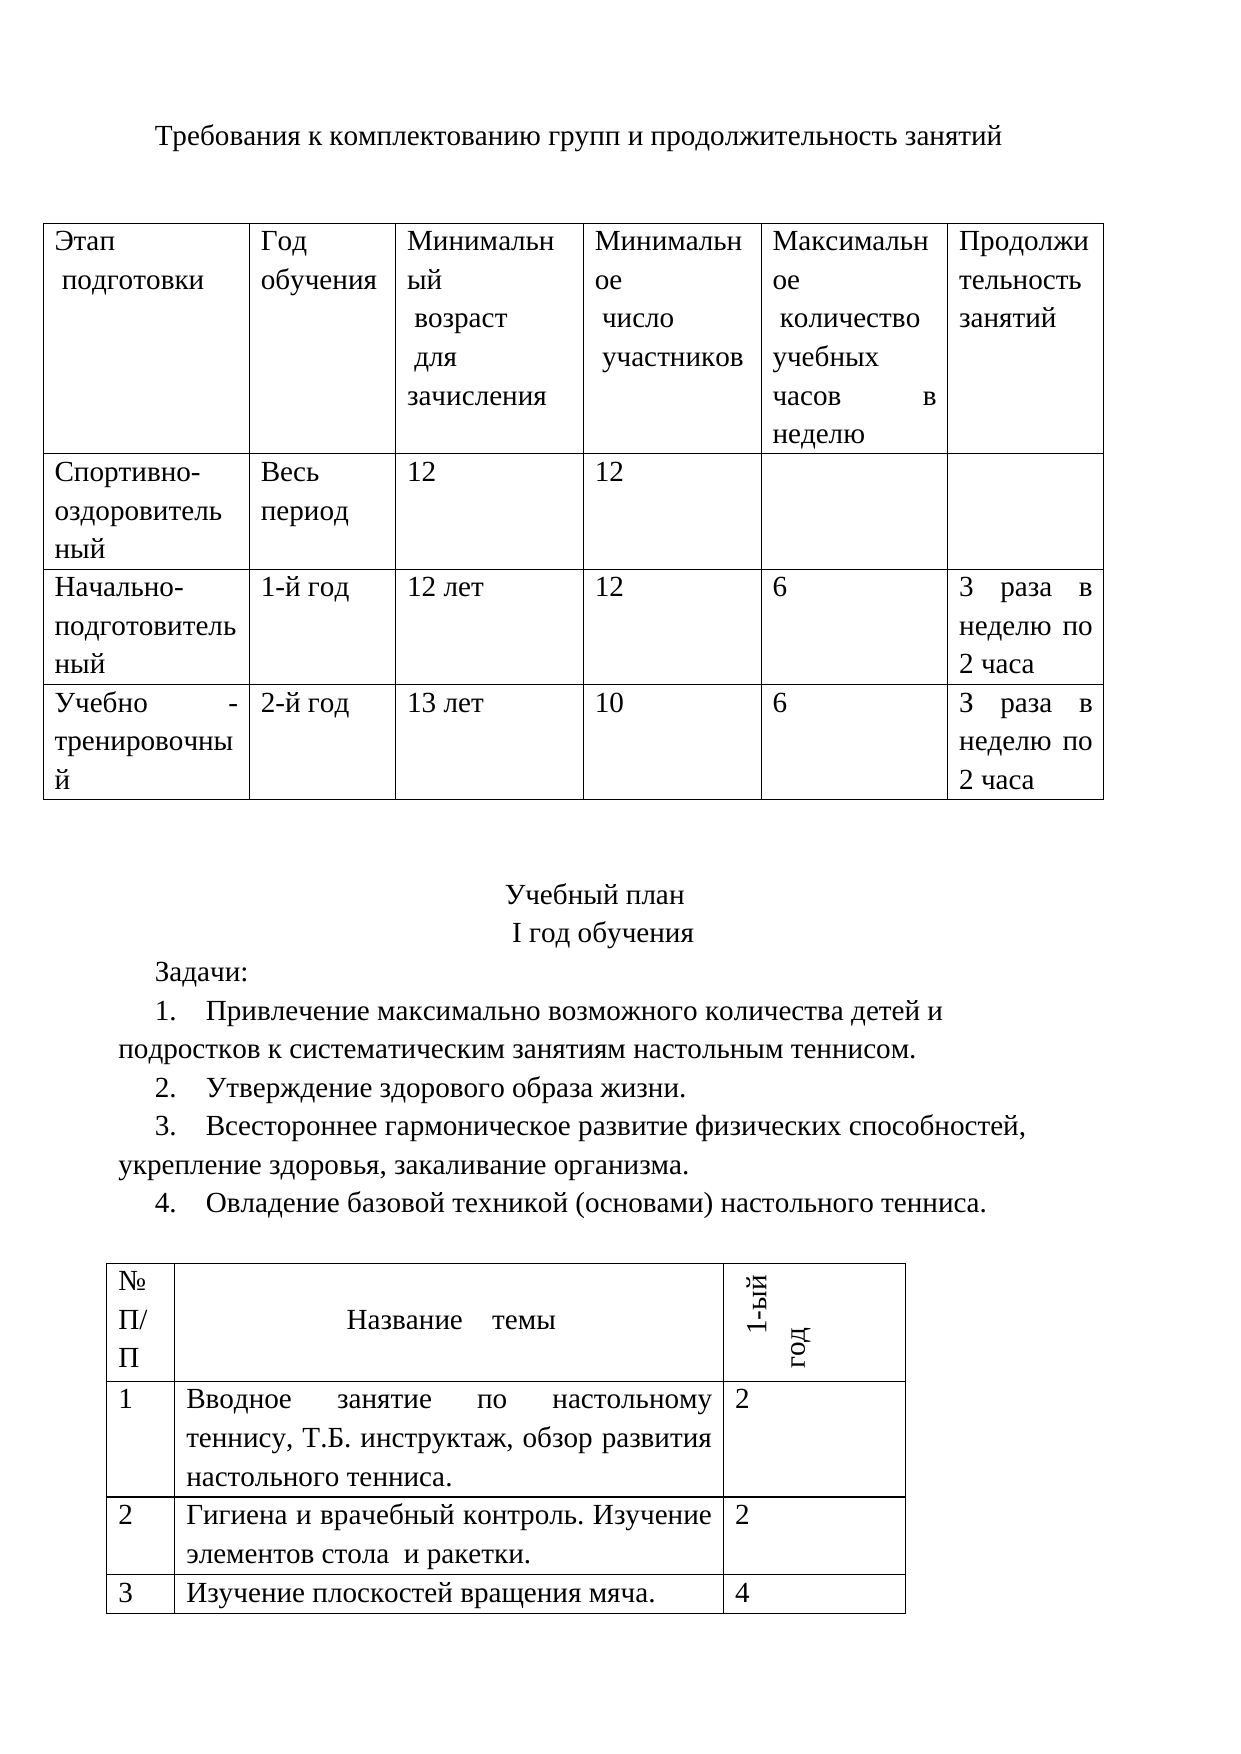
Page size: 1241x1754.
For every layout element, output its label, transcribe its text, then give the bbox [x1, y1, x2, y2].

table_cell 3 раза в неделю по 2 часа [948, 570, 1103, 684]
table_cell Весь период [250, 454, 395, 568]
table_cell 12 [396, 454, 583, 568]
table_header № П/П [107, 1264, 174, 1381]
table_cell 4 [724, 1575, 905, 1613]
table_cell 3 [107, 1575, 174, 1613]
text 4. Овладение базовой техникой (основами) настольного тенниса. [118, 1185, 1122, 1219]
table_cell З раза в неделю по 2 часа [948, 685, 1103, 799]
table_cell Учебно -тренировочный [44, 685, 249, 799]
table_header Год обучения [250, 224, 395, 453]
table_cell Изучение плоскостей вращения мяча. [175, 1575, 723, 1613]
text Требования к комплектованию групп и продолжительность занятий [118, 118, 1122, 152]
table_cell 2 [107, 1498, 174, 1574]
table_header Этап подготовки [44, 224, 249, 453]
table_header Минимальное число участников [584, 224, 761, 453]
table_cell 12 лет [396, 570, 583, 684]
table_header Минимальный возраст для зачисления [396, 224, 583, 453]
table_cell 6 [762, 570, 947, 684]
table_header Продолжительность занятий [948, 224, 1103, 453]
table_cell Начально-подготовитель ный [44, 570, 249, 684]
table_cell [948, 454, 1103, 568]
text подростков к систематическим занятиям настольным теннисом. [118, 1031, 1122, 1065]
text укрепление здоровья, закаливание организма. [118, 1147, 1122, 1180]
table_header Максимальное количество учебных часов в неделю [762, 224, 947, 453]
table_cell Спортивно-оздоровитель ный [44, 454, 249, 568]
table_cell 6 [762, 685, 947, 799]
table_header 1-ый год [724, 1264, 905, 1381]
table_cell 12 [584, 570, 761, 684]
text Задачи: [118, 954, 1122, 988]
table_cell 2 [724, 1498, 905, 1574]
table_cell 2 [724, 1382, 905, 1496]
table_cell Вводное занятие по настольному теннису, Т.Б. инструктаж, обзор развития настольного тенниса. [175, 1382, 723, 1496]
text I год обучения [118, 916, 1122, 949]
table_cell 1-й год [250, 570, 395, 684]
table_cell 12 [584, 454, 761, 568]
text 3. Всестороннее гармоническое развитие физических способностей, [118, 1108, 1122, 1142]
table_cell 10 [584, 685, 761, 799]
table_cell 1 [107, 1382, 174, 1496]
table_cell [762, 454, 947, 568]
table_header Название темы [175, 1264, 723, 1381]
text 2. Утверждение здорового образа жизни. [118, 1070, 1122, 1103]
table_cell 2-й год [250, 685, 395, 799]
text 1. Привлечение максимально возможного количества детей и [118, 993, 1122, 1026]
table_cell 13 лет [396, 685, 583, 799]
text Учебный план [118, 877, 1122, 911]
table_cell Гигиена и врачебный контроль. Изучение элементов стола и ракетки. [175, 1498, 723, 1574]
